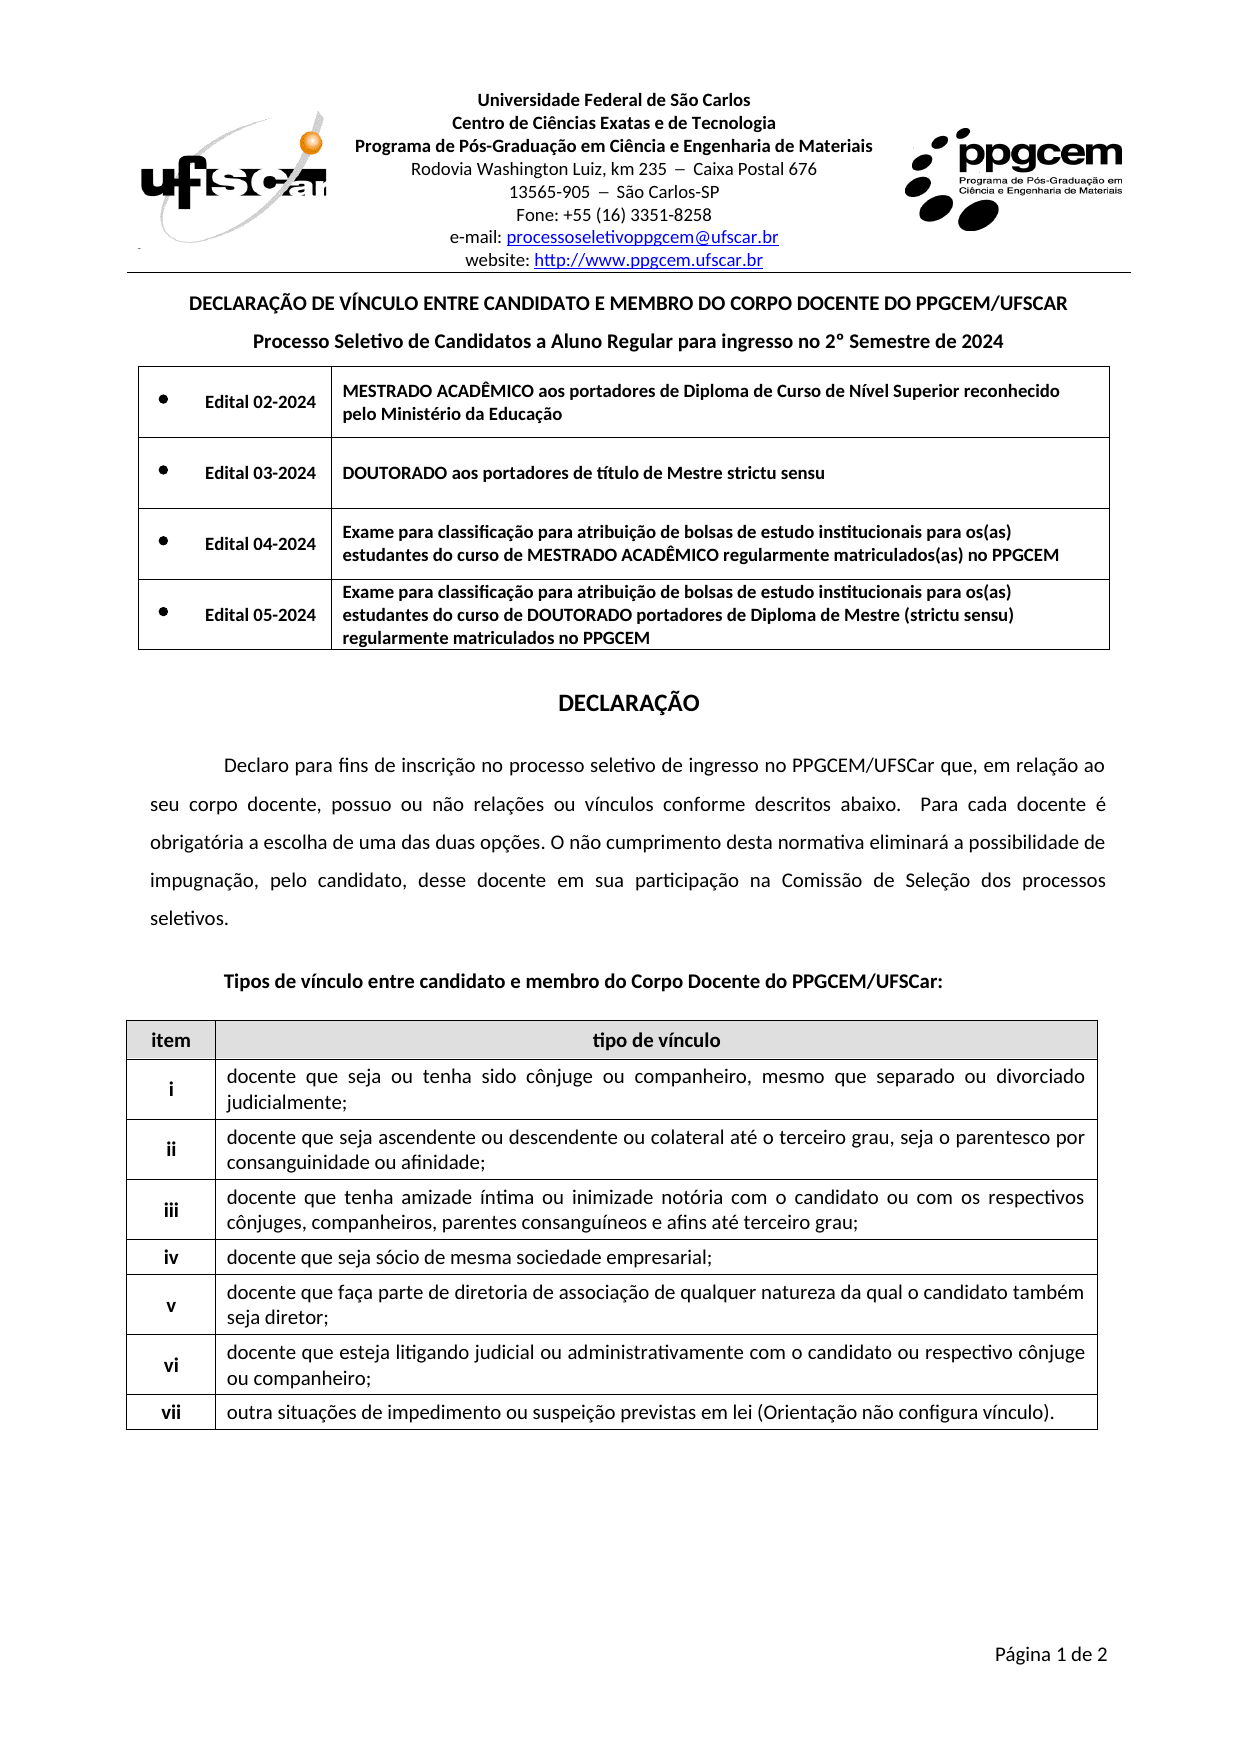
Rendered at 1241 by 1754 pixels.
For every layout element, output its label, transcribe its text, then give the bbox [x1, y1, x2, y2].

picture [137, 111, 327, 249]
table_cell  [139, 438, 190, 508]
table_cell outra situações de impedimento ou suspeição previstas em lei (Orientação não configura vínculo). [216, 1395, 1097, 1429]
picture [905, 128, 1122, 231]
table_cell DOUTORADO aos portadores de título de Mestre strictu sensu [332, 438, 1109, 508]
table_cell docente que tenha amizade íntima ou inimizade notória com o candidato ou com os respectivos cônjuges, companheiros, parentes consanguíneos e afins até terceiro grau; [216, 1180, 1097, 1239]
table_cell docente que esteja litigando judicial ou administrativamente com o candidato ou respectivo cônjuge ou companheiro; [216, 1335, 1097, 1394]
table_cell Exame para classificação para atribuição de bolsas de estudo institucionais para os(as) estudantes do curso de MESTRADO ACADÊMICO regularmente matriculados(as) no PPGCEM [332, 509, 1109, 578]
table_cell Edital 03-2024 [190, 438, 331, 508]
text Declaro para fins de inscrição no processo seletivo de ingresso no PPGCEM/UFSCar que, em relação ao seu corpo docente, possuo ou não relações ou vínculos conforme descritos abaixo. Para cada docente é obrigatória a escolha de uma das duas opções. O não cumprimento desta normativa eliminará a possibilidade de impugnação, pelo candidato, desse docente em sua participação na Comissão de Seleção dos processos seletivos. [150, 753, 1107, 931]
table_cell i [127, 1060, 215, 1119]
table_cell Edital 05-2024 [190, 580, 331, 649]
table_cell v [127, 1275, 215, 1334]
table_cell Exame para classificação para atribuição de bolsas de estudo institucionais para os(as) estudantes do curso de DOUTORADO portadores de Diploma de Mestre (strictu sensu) regularmente matriculados no PPGCEM [332, 580, 1109, 649]
subtitle DECLARAÇÃO [150, 687, 1107, 718]
table_cell vii [127, 1395, 215, 1429]
table_header  [139, 367, 190, 437]
table_header tipo de vínculo [216, 1021, 1097, 1058]
table_cell docente que faça parte de diretoria de associação de qualquer natureza da qual o candidato também seja diretor; [216, 1275, 1097, 1334]
table_cell docente que seja ascendente ou descendente ou colateral até o terceiro grau, seja o parentesco por consanguinidade ou afinidade; [216, 1120, 1097, 1179]
table_cell  [139, 509, 190, 578]
table_cell Edital 04-2024 [190, 509, 331, 578]
table_header Edital 02-2024 [190, 367, 331, 437]
table_header MESTRADO ACADÊMICO aos portadores de Diploma de Curso de Nível Superior reconhecido pelo Ministério da Educação [332, 367, 1109, 437]
table_cell ii [127, 1120, 215, 1179]
table_cell vi [127, 1335, 215, 1394]
table_cell iv [127, 1240, 215, 1274]
table_header item [127, 1021, 215, 1058]
table_cell docente que seja ou tenha sido cônjuge ou companheiro, mesmo que separado ou divorciado judicialmente; [216, 1060, 1097, 1119]
table_cell  [139, 580, 190, 649]
text Tipos de vínculo entre candidato e membro do Corpo Docente do PPGCEM/UFSCar: [150, 969, 1107, 994]
table_cell docente que seja sócio de mesma sociedade empresarial; [216, 1240, 1097, 1274]
table_cell iii [127, 1180, 215, 1239]
